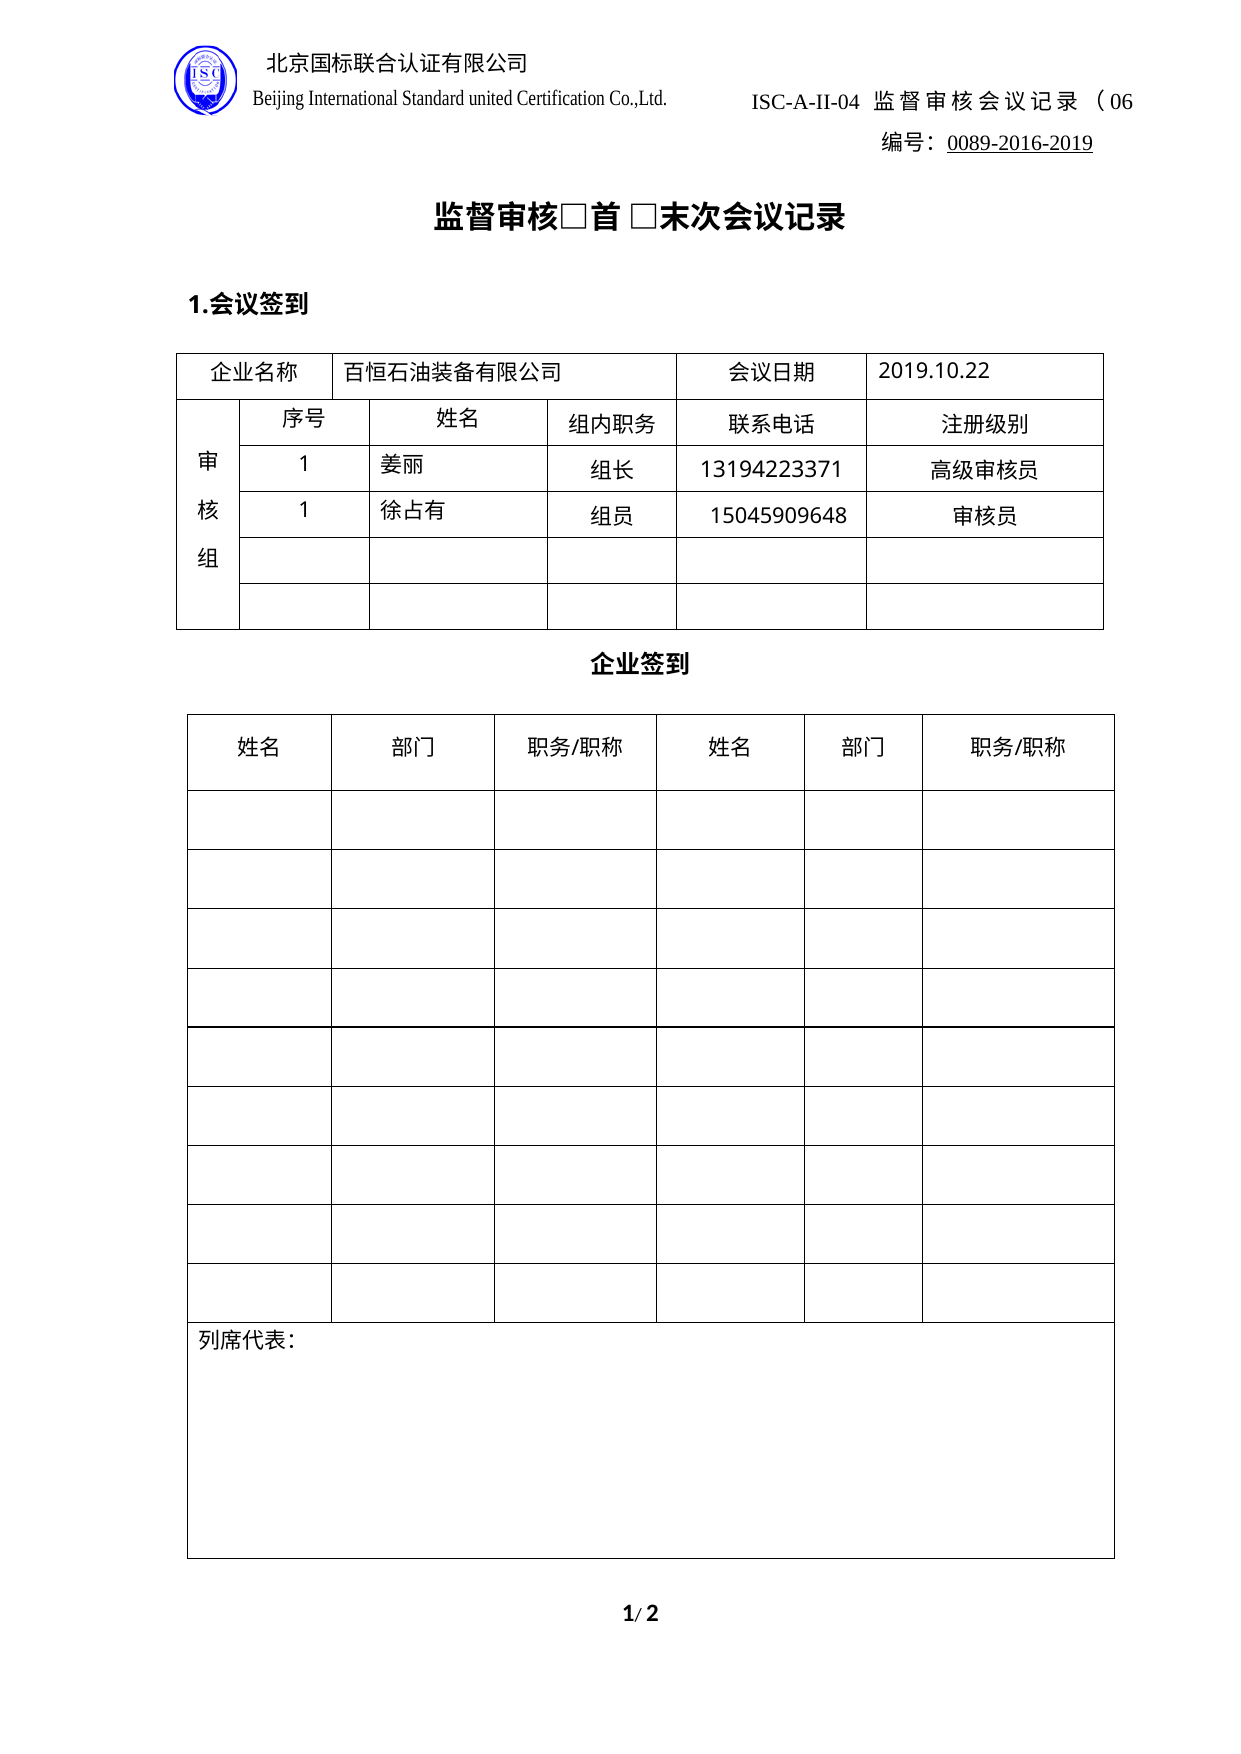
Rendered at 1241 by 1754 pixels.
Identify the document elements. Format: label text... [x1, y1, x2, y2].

table_cell [677, 538, 866, 583]
table_cell [805, 1028, 922, 1086]
table_cell [923, 791, 1114, 849]
table_cell 组内职务 [548, 400, 676, 445]
picture [173, 45, 237, 114]
table_cell 联系电话 [677, 400, 866, 445]
table_cell 15045909648 [677, 492, 866, 537]
table_cell [495, 850, 656, 908]
table_cell [370, 584, 547, 629]
table_cell 审核组 [177, 400, 239, 629]
table_cell [657, 1205, 804, 1263]
table_cell 组员 [548, 492, 676, 537]
table_cell [188, 850, 331, 908]
table_cell [657, 1146, 804, 1204]
text 监督审核□首 □末次会议记录 [187, 182, 1093, 247]
table_header 姓名 [657, 715, 804, 790]
table_cell [332, 1028, 494, 1086]
table_cell [923, 1264, 1114, 1322]
table_cell [188, 791, 331, 849]
table_cell [188, 1264, 331, 1322]
table_cell [867, 584, 1103, 629]
table_cell [495, 1264, 656, 1322]
table_cell [188, 1146, 331, 1204]
table_cell [332, 1264, 494, 1322]
table_cell 徐占有 [370, 492, 547, 537]
table_cell 13194223371 [677, 446, 866, 491]
table_cell [923, 1028, 1114, 1086]
table_cell 序号 [240, 400, 369, 445]
table_cell [805, 1087, 922, 1144]
table_cell [332, 1205, 494, 1263]
text 编号：0089-2016-2019 [187, 125, 1093, 157]
table_header 部门 [332, 715, 494, 790]
table_header 会议日期 [677, 354, 866, 399]
table_header 百恒石油装备有限公司 [333, 354, 676, 399]
table_cell [495, 791, 656, 849]
table_header 职务/职称 [923, 715, 1114, 790]
table_cell [923, 909, 1114, 967]
table_header 部门 [805, 715, 922, 790]
table_cell [495, 909, 656, 967]
table_cell [495, 1205, 656, 1263]
table_cell [657, 791, 804, 849]
table_cell 高级审核员 [867, 446, 1103, 491]
table_cell 审核员 [867, 492, 1103, 537]
table_cell [677, 584, 866, 629]
table_cell [548, 584, 676, 629]
table_cell 1 [240, 492, 369, 537]
table_cell [332, 1087, 494, 1144]
table_cell 姜丽 [370, 446, 547, 491]
table_cell [188, 969, 331, 1026]
table_cell [657, 909, 804, 967]
table_cell [240, 584, 369, 629]
table_cell [332, 791, 494, 849]
table_cell [923, 1087, 1114, 1144]
table_cell [923, 969, 1114, 1026]
table_cell [805, 969, 922, 1026]
table_cell [188, 1087, 331, 1144]
table_cell [370, 538, 547, 583]
table_header 职务/职称 [495, 715, 656, 790]
table_cell [332, 909, 494, 967]
table_cell [805, 1205, 922, 1263]
table_cell [495, 969, 656, 1026]
table_cell [495, 1028, 656, 1086]
table_cell [657, 1028, 804, 1086]
table_cell [240, 538, 369, 583]
table_header 企业名称 [177, 354, 332, 399]
table_cell 姓名 [370, 400, 547, 445]
table_cell [495, 1087, 656, 1144]
table_cell [657, 969, 804, 1026]
table_cell [867, 538, 1103, 583]
text 1.会议签到 [187, 270, 1093, 335]
table_cell [548, 538, 676, 583]
table_cell 1 [240, 446, 369, 491]
table_cell [188, 909, 331, 967]
table_cell [657, 850, 804, 908]
text 企业签到 [187, 630, 1093, 695]
table_cell [657, 1264, 804, 1322]
table_cell 组长 [548, 446, 676, 491]
table_cell [332, 969, 494, 1026]
table_cell [805, 850, 922, 908]
table_cell 注册级别 [867, 400, 1103, 445]
table_cell [332, 1146, 494, 1204]
table_header 姓名 [188, 715, 331, 790]
table_cell [188, 1028, 331, 1086]
table_cell [332, 850, 494, 908]
table_cell [657, 1087, 804, 1144]
table_cell [805, 1264, 922, 1322]
table_header 2019.10.22 [867, 354, 1103, 399]
table_cell [805, 791, 922, 849]
table_cell [923, 850, 1114, 908]
table_cell [805, 909, 922, 967]
table_cell [495, 1146, 656, 1204]
table_cell 列席代表： [188, 1323, 1114, 1558]
table_cell [923, 1205, 1114, 1263]
table_cell [923, 1146, 1114, 1204]
table_cell [805, 1146, 922, 1204]
table_cell [188, 1205, 331, 1263]
